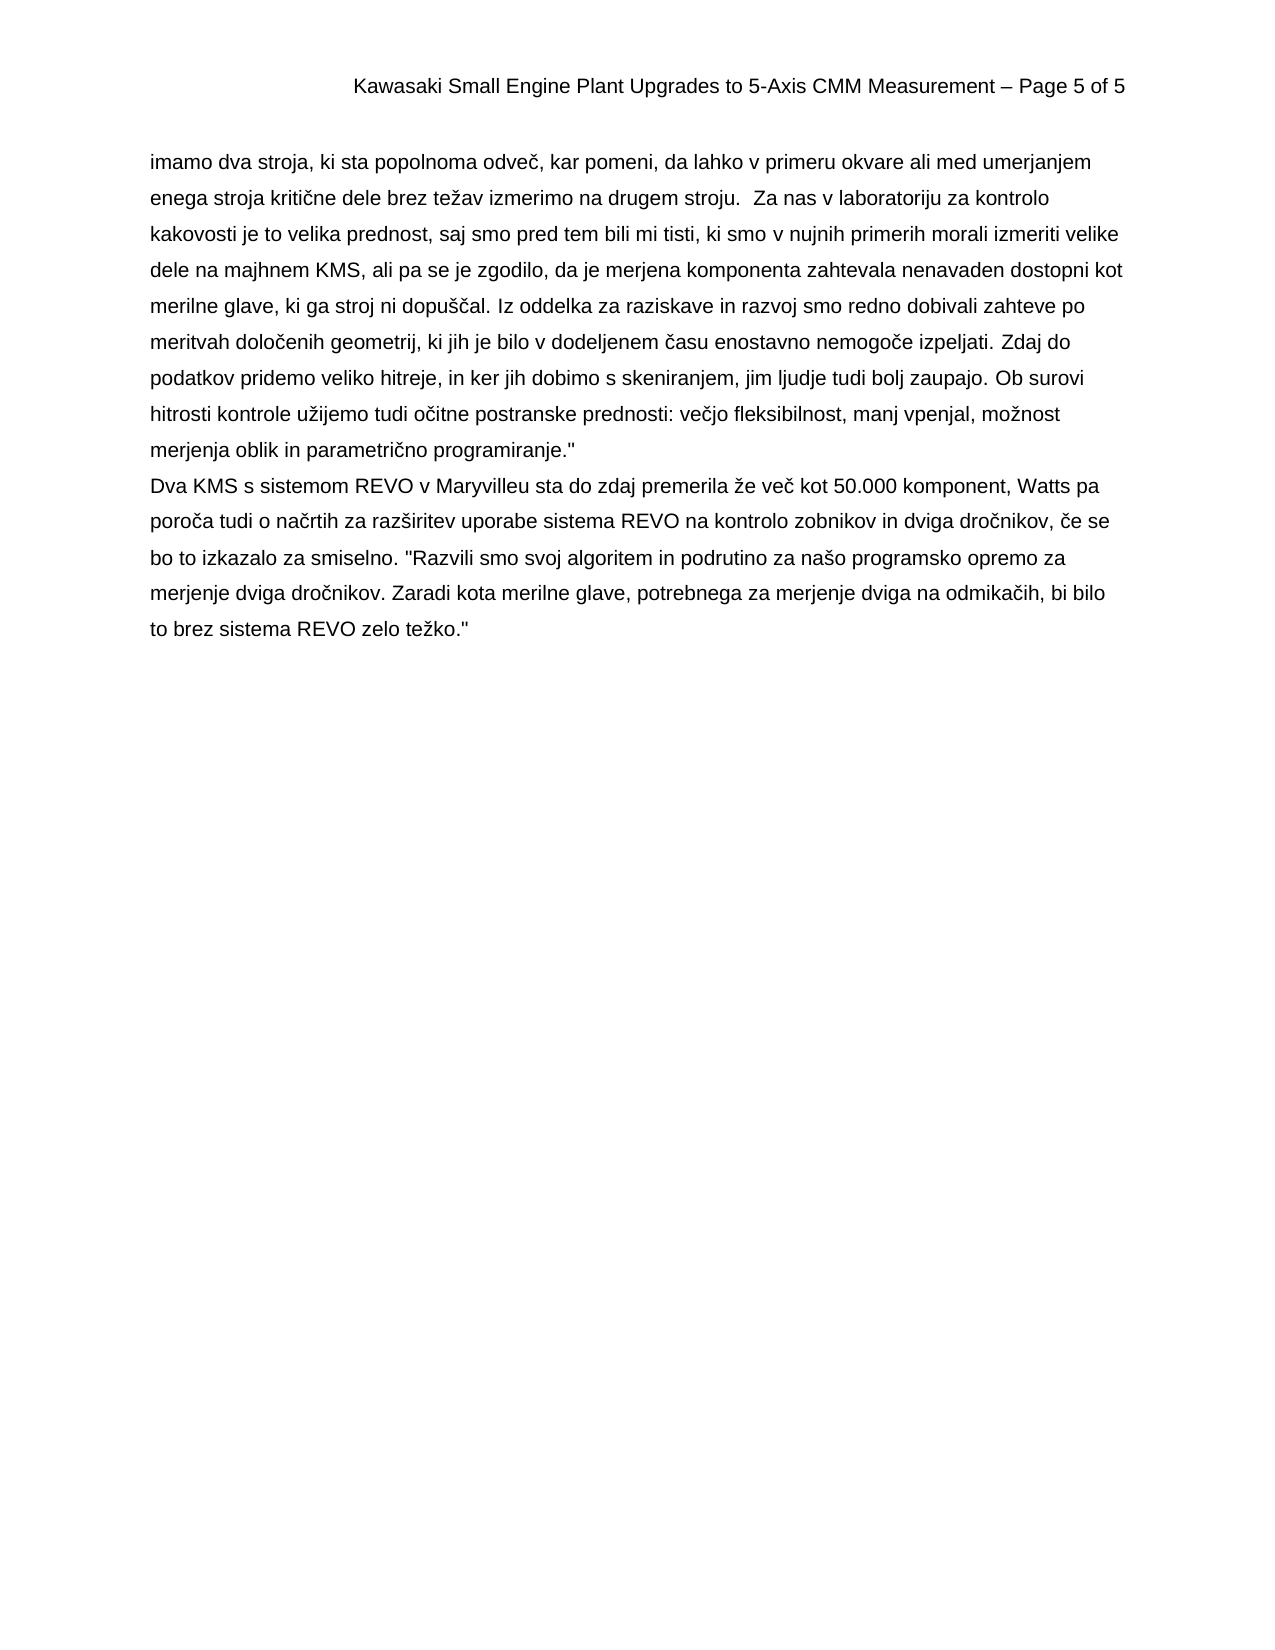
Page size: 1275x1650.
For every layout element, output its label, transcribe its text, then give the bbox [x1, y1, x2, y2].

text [150, 150, 1125, 461]
text Dva KMS s sistemom REVO v Maryvilleu sta do zdaj premerila že več kot 50.000 komponent, Watts pa poroča tudi o načrtih za razširitev uporabe sistema REVO na kontrolo zobnikov in dviga dročnikov, če se bo to izkazalo za smiselno. "Razvili smo svoj algoritem in podrutino za našo programsko opremo za merjenje dviga dročnikov. Zaradi kota merilne glave, potrebnega za merjenje dviga na odmikačih, bi bilo to brez sistema REVO zelo težko." [150, 473, 1125, 641]
